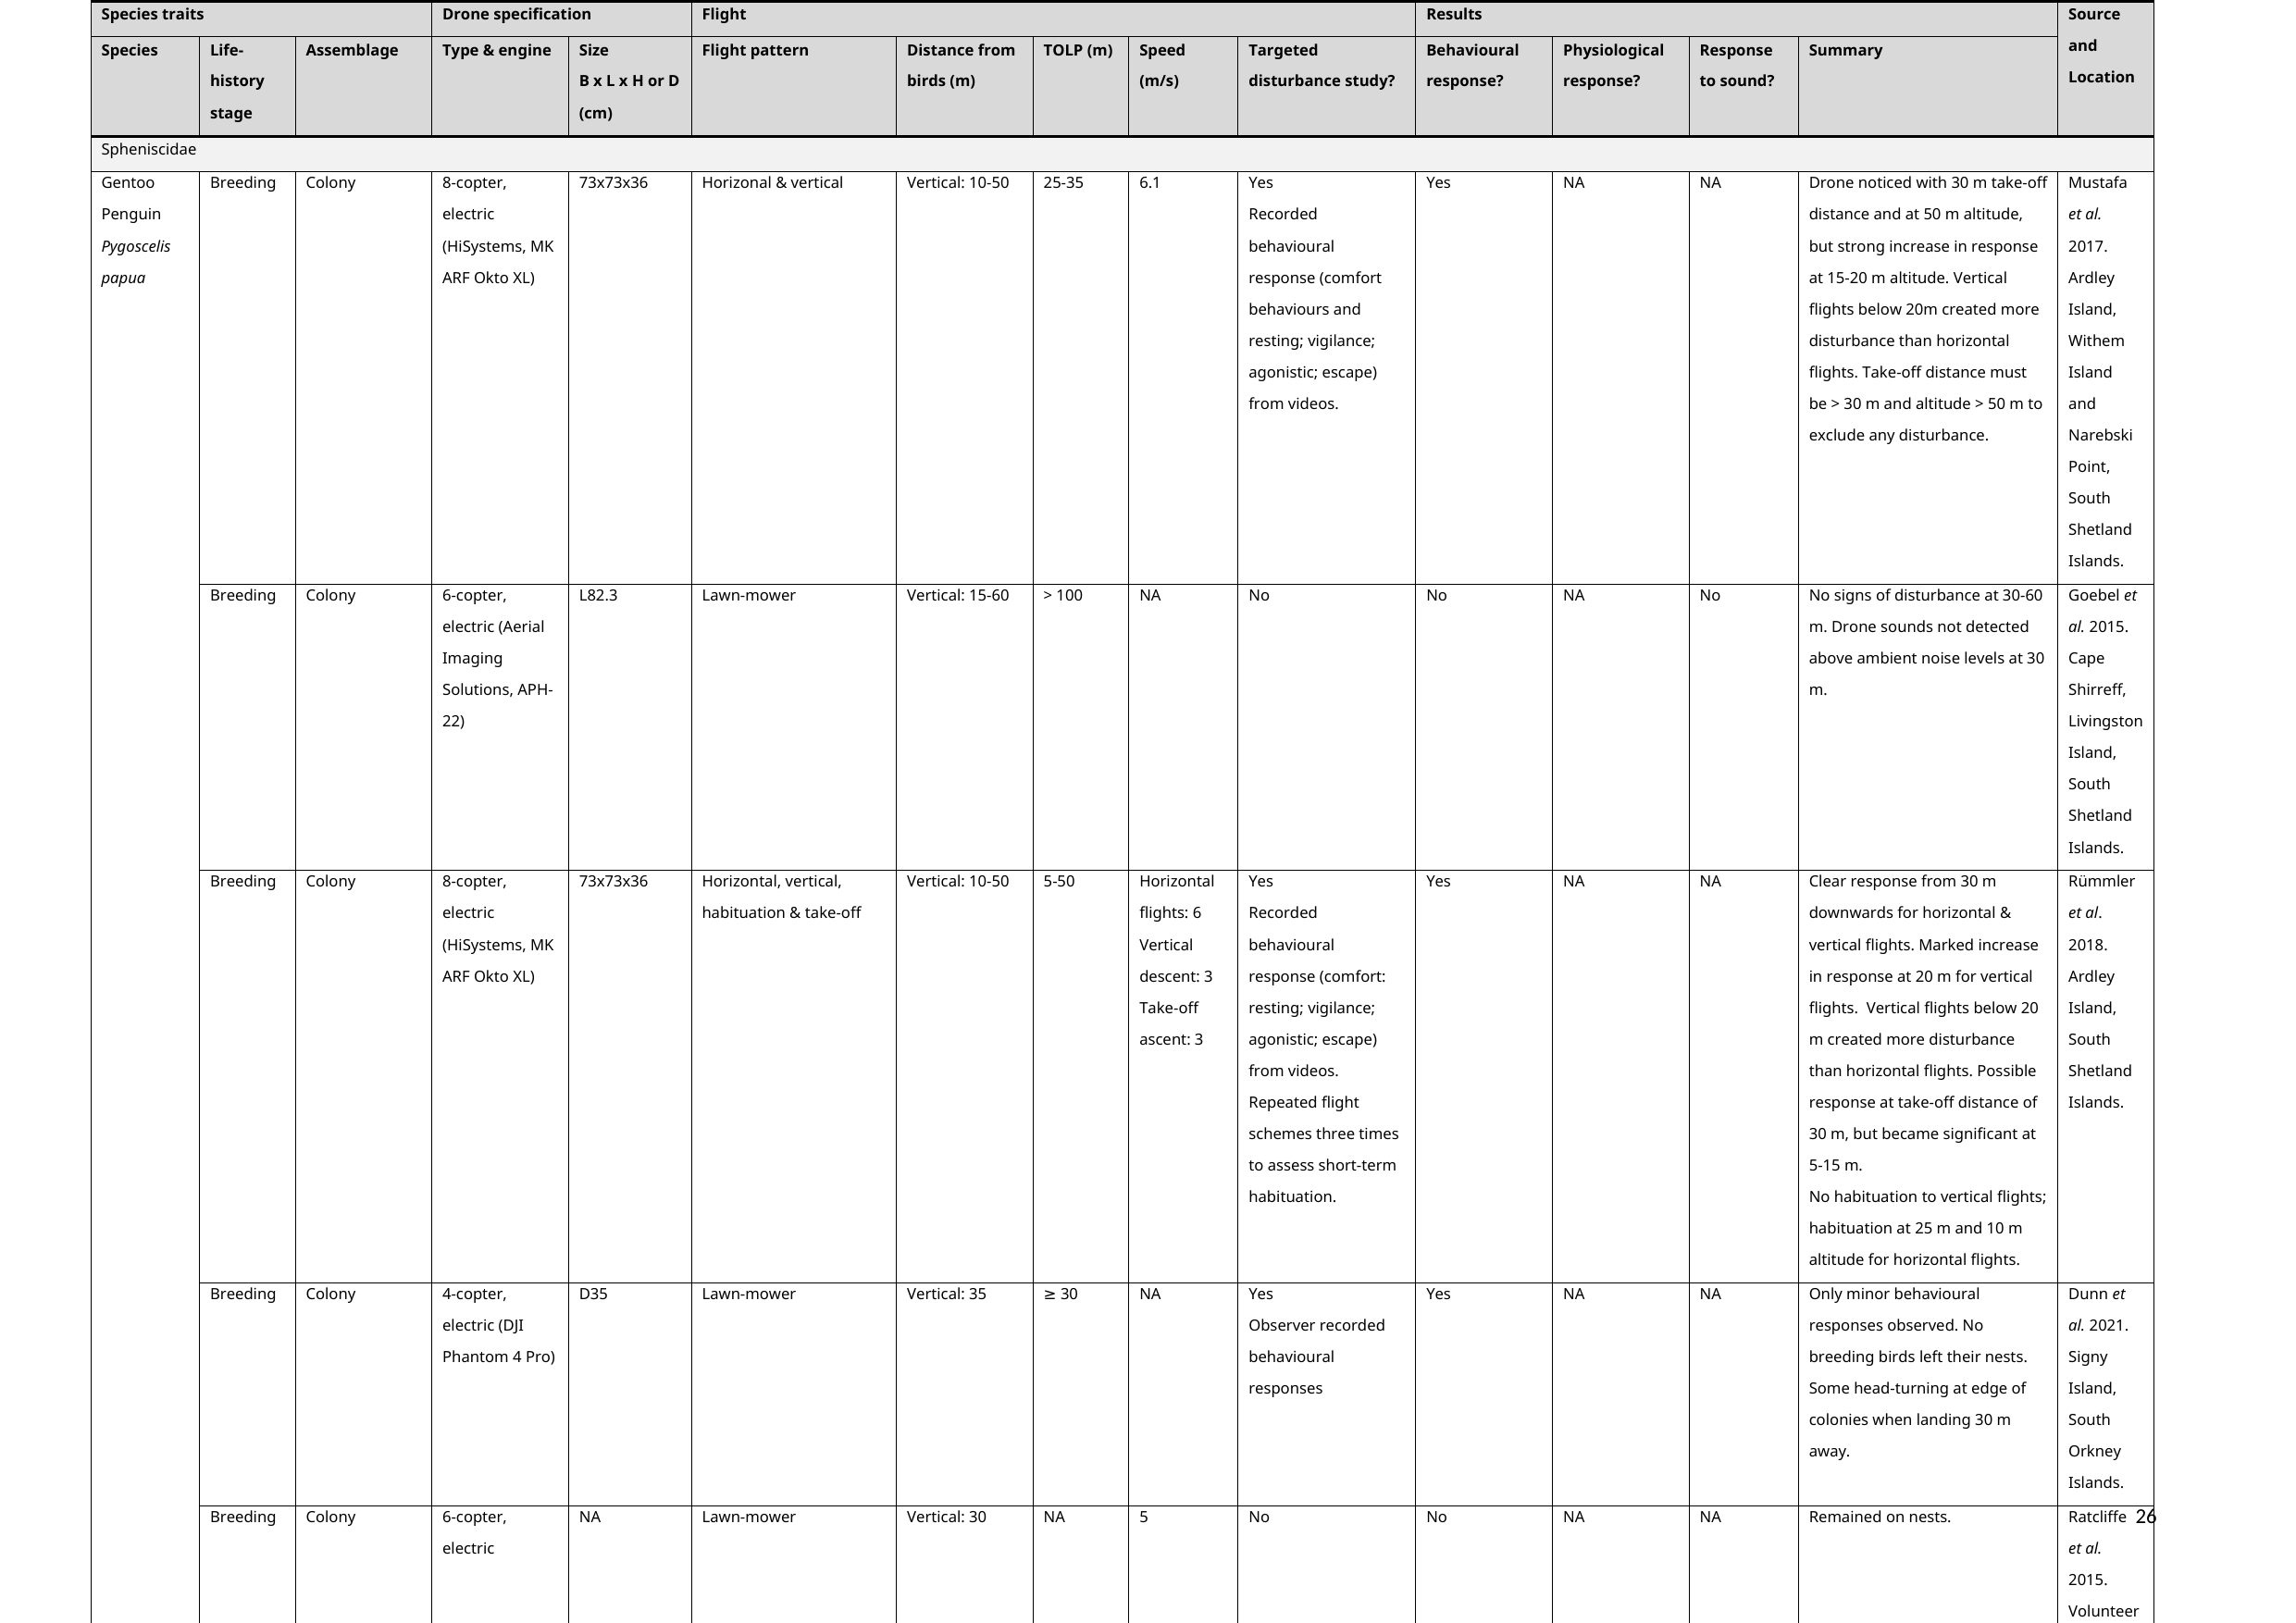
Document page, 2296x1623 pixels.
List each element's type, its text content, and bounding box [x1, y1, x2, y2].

table_cell Clear response from 30 m downwards for horizontal & vertical flights. Marked increase in response at 20 m for vertical flights. Vertical flights below 20 m created more disturbance than horizontal flights. Possible response at take-off distance of 30 m, but became significant at 5-15 m. No habituation to vertical flights; habituation at 25 m and 10 m altitude for horizontal flights. [1799, 871, 2057, 1282]
table_cell Behavioural response? [1416, 37, 1552, 135]
table_cell Breeding [200, 1506, 295, 1623]
table_cell Vertical: 10-50 [897, 172, 1033, 584]
table_cell Breeding [200, 871, 295, 1282]
table_header Drone specification [432, 3, 691, 36]
table_cell NA [1034, 1506, 1128, 1623]
table_cell Goebel et al. 2015. Cape Shirreff, Livingston Island, South Shetland Islands. [2058, 585, 2153, 870]
table_cell 73x73x36 [569, 172, 691, 584]
table_cell > 100 [1034, 585, 1128, 870]
table_cell Colony [296, 172, 431, 584]
table_cell Lawn-mower [692, 1283, 896, 1505]
table_cell NA [1553, 1283, 1689, 1505]
table_cell Vertical: 30 [897, 1506, 1033, 1623]
table_cell No [1416, 1506, 1552, 1623]
table_cell Distance from birds (m) [897, 37, 1033, 135]
table_cell NA [1690, 172, 1798, 584]
table_cell Targeted disturbance study? [1238, 37, 1415, 135]
table_cell 5-50 [1034, 871, 1128, 1282]
table_cell L82.3 [569, 585, 691, 870]
table_cell 25-35 [1034, 172, 1128, 584]
table_cell Spheniscidae [92, 138, 2153, 171]
table_cell Colony [296, 1506, 431, 1623]
table_cell 73x73x36 [569, 871, 691, 1282]
table_header Flight [692, 3, 1415, 36]
table_cell TOLP (m) [1034, 37, 1128, 135]
table_cell Size B x L x H or D (cm) [569, 37, 691, 135]
table_cell Horizontal flights: 6 Vertical descent: 3 Take-off ascent: 3 [1129, 871, 1237, 1282]
table_cell Only minor behavioural responses observed. No breeding birds left their nests. Some head-turning at edge of colonies when landing 30 m away. [1799, 1283, 2057, 1505]
table_cell Flight pattern [692, 37, 896, 135]
table_header Source and Location [2058, 3, 2153, 135]
table_cell 8-copter, electric (HiSystems, MK ARF Okto XL) [432, 871, 568, 1282]
table_cell Remained on nests. [1799, 1506, 2057, 1623]
table_cell 5 [1129, 1506, 1237, 1623]
table_cell Assemblage [296, 37, 431, 135]
table_cell Rümmler et al. 2018. Ardley Island, South Shetland Islands. [2058, 871, 2153, 1282]
table_cell NA [1690, 871, 1798, 1282]
table_cell NA [1129, 585, 1237, 870]
table_cell Gentoo Penguin Pygoscelis papua [92, 172, 199, 1623]
table_header Results [1416, 3, 2057, 36]
table_cell No [1690, 585, 1798, 870]
table_cell No signs of disturbance at 30-60 m. Drone sounds not detected above ambient noise levels at 30 m. [1799, 585, 2057, 870]
table_cell Drone noticed with 30 m take-off distance and at 50 m altitude, but strong increase in response at 15-20 m altitude. Vertical flights below 20m created more disturbance than horizontal flights. Take-off distance must be > 30 m and altitude > 50 m to exclude any disturbance. [1799, 172, 2057, 584]
table_cell Yes [1416, 172, 1552, 584]
table_cell Colony [296, 585, 431, 870]
table_cell ≥ 30 [1034, 1283, 1128, 1505]
table_cell 6-copter, electric (Aerial Imaging Solutions, APH-22) [432, 585, 568, 870]
table_cell 8-copter, electric (HiSystems, MK ARF Okto XL) [432, 172, 568, 584]
table_cell D35 [569, 1283, 691, 1505]
table_cell Yes Observer recorded behavioural responses [1238, 1283, 1415, 1505]
table_cell Yes Recorded behavioural response (comfort behaviours and resting; vigilance; agonistic; escape) from videos. [1238, 172, 1415, 584]
table_cell Vertical: 10-50 [897, 871, 1033, 1282]
table_cell 6.1 [1129, 172, 1237, 584]
table_cell NA [569, 1506, 691, 1623]
table_cell No [1416, 585, 1552, 870]
table_cell No [1238, 1506, 1415, 1623]
table_cell Yes [1416, 871, 1552, 1282]
table_cell Summary [1799, 37, 2057, 135]
table_cell NA [1690, 1506, 1798, 1623]
table_cell Horizontal, vertical, habituation & take-off [692, 871, 896, 1282]
table_cell Lawn-mower [692, 1506, 896, 1623]
table_cell Mustafa et al. 2017. Ardley Island, Withem Island and Narebski Point, South Shetland Islands. [2058, 172, 2153, 584]
table_cell Vertical: 15-60 [897, 585, 1033, 870]
table_cell NA [1553, 1506, 1689, 1623]
table_cell Response to sound? [1690, 37, 1798, 135]
table_cell Type & engine [432, 37, 568, 135]
table_cell NA [1553, 871, 1689, 1282]
table_cell Species [92, 37, 199, 135]
table_cell Breeding [200, 172, 295, 584]
table_header Species traits [92, 3, 431, 36]
table_cell Horizonal & vertical [692, 172, 896, 584]
table_cell NA [1690, 1283, 1798, 1505]
table_cell Speed (m/s) [1129, 37, 1237, 135]
table_cell Yes Recorded behavioural response (comfort: resting; vigilance; agonistic; escape) from videos. Repeated flight schemes three times to assess short-term habituation. [1238, 871, 1415, 1282]
table_cell Ratcliffe et al. 2015. Volunteer Point, East Falkland. [2058, 1506, 2153, 1623]
table_cell Breeding [200, 585, 295, 870]
table_cell Physiological response? [1553, 37, 1689, 135]
table_cell Life-history stage [200, 37, 295, 135]
table_cell 4-copter, electric (DJI Phantom 4 Pro) [432, 1283, 568, 1505]
table_cell NA [1129, 1283, 1237, 1505]
table_cell Vertical: 35 [897, 1283, 1033, 1505]
table_cell Lawn-mower [692, 585, 896, 870]
table_cell Breeding [200, 1283, 295, 1505]
table_cell Yes [1416, 1283, 1552, 1505]
table_cell Dunn et al. 2021. Signy Island, South Orkney Islands. [2058, 1283, 2153, 1505]
table_cell NA [1553, 172, 1689, 584]
table_cell NA [1553, 585, 1689, 870]
table_cell Colony [296, 1283, 431, 1505]
table_cell Colony [296, 871, 431, 1282]
table_cell 6-copter, electric [432, 1506, 568, 1623]
table_cell No [1238, 585, 1415, 870]
